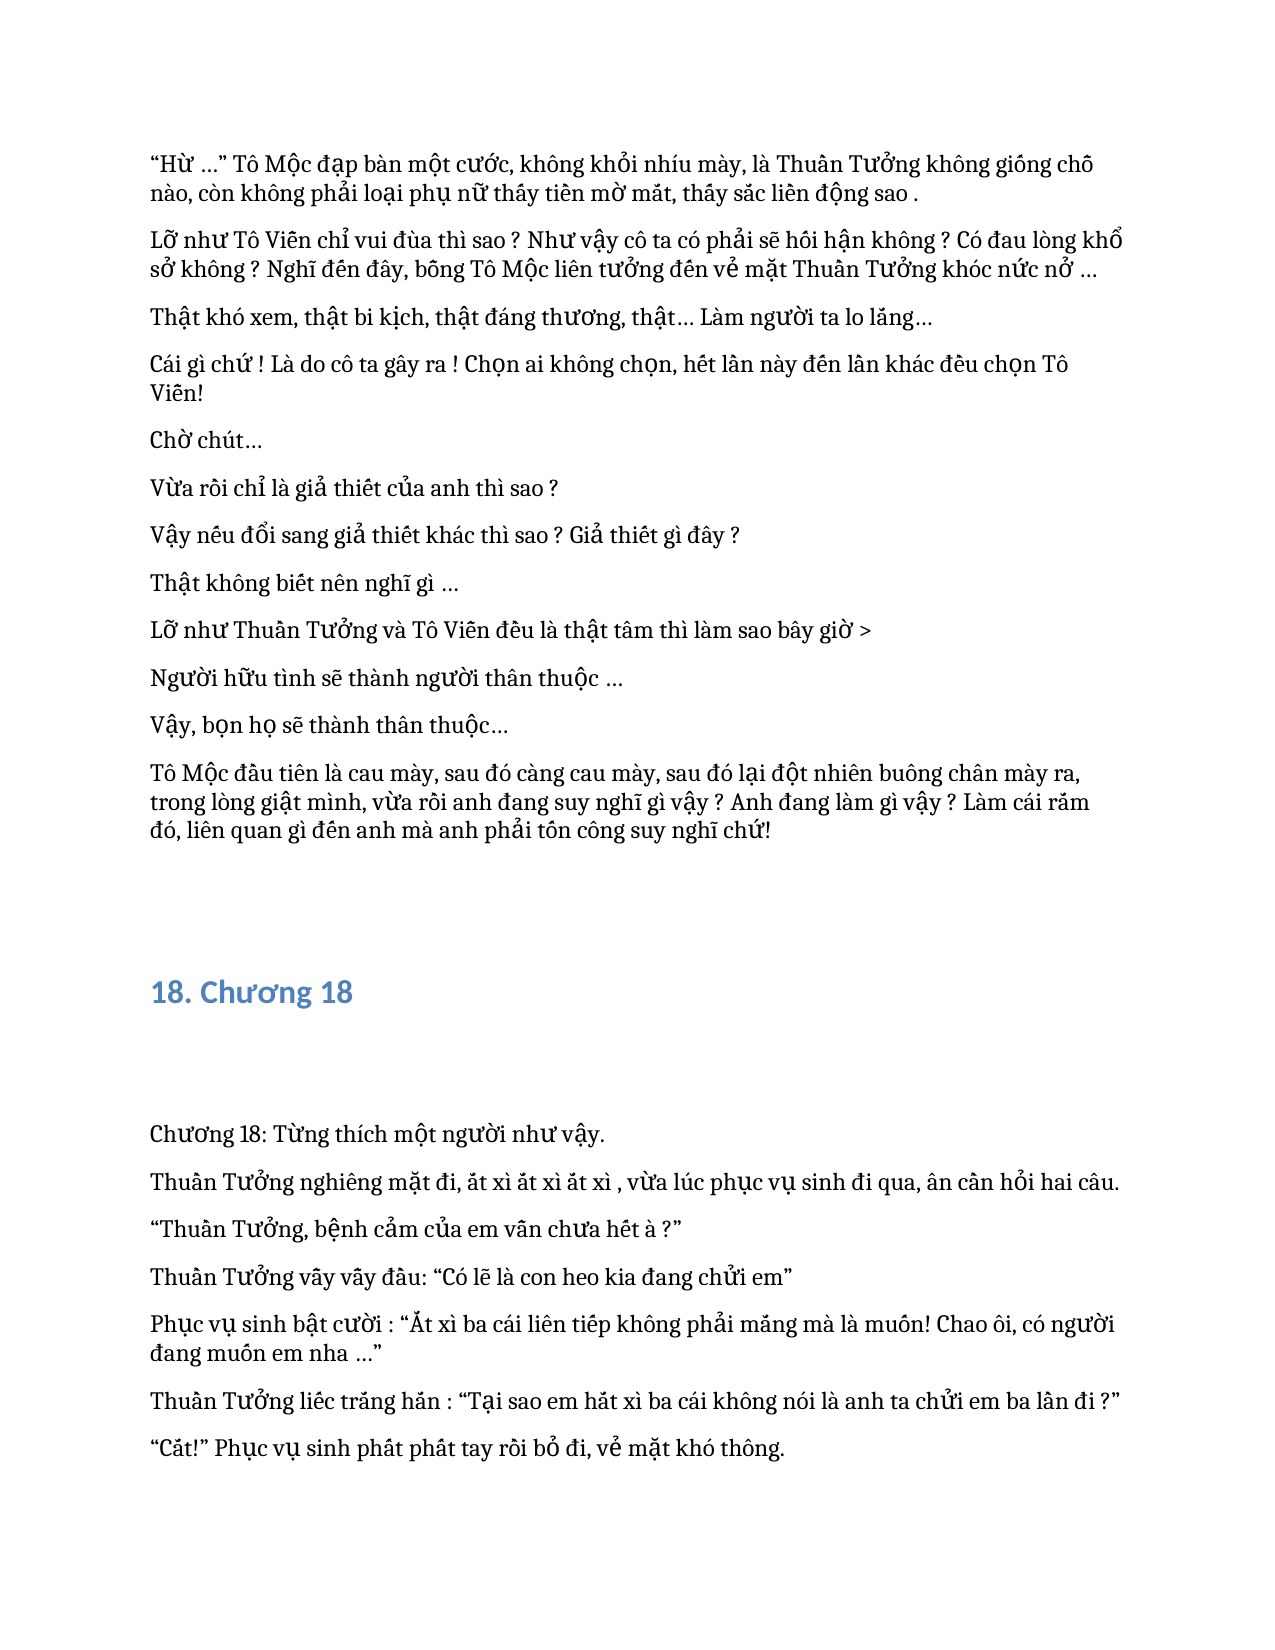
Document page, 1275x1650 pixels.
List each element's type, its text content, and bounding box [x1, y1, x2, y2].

text Tô Mộc đầu tiên là cau mày, sau đó càng cau mày, sau đó lại đột nhiên buông chân mày ra, trong lòng giật mình, vừa rồi anh đang suy nghĩ gì vậy ? Anh đang làm gì vậy ? Làm cái rắm đó, liên quan gì đến anh mà anh phải tốn công suy nghĩ chứ! [150, 759, 1125, 845]
text Chương 18: Từng thích một người như vậy. [150, 1120, 1125, 1149]
subtitle 18. Chương 18 [150, 971, 1125, 1012]
text Cái gì chứ ! Là do cô ta gây ra ! Chọn ai không chọn, hết lần này đến lần khác đều chọn Tô Viễn! [150, 350, 1125, 407]
text “Hừ …” Tô Mộc đạp bàn một cước, không khỏi nhíu mày, là Thuần Tưởng không giống chỗ nào, còn không phải loại phụ nữ thấy tiền mờ mắt, thấy sắc liền động sao . [150, 150, 1125, 207]
text “Thuần Tưởng, bệnh cảm của em vẫn chưa hết à ?” [150, 1215, 1125, 1244]
text Lỡ như Tô Viễn chỉ vui đùa thì sao ? Như vậy cô ta có phải sẽ hối hận không ? Có đau lòng khổ sở không ? Nghĩ đến đây, bỗng Tô Mộc liên tưởng đến vẻ mặt Thuần Tưởng khóc nức nở … [150, 226, 1125, 284]
text Chờ chút… [150, 426, 1125, 455]
text Thuần Tưởng vẫy vẫy đầu: “Có lẽ là con heo kia đang chửi em” [150, 1263, 1125, 1292]
text Thật không biết nên nghĩ gì … [150, 569, 1125, 597]
text Vậy nếu đổi sang giả thiết khác thì sao ? Giả thiết gì đây ? [150, 521, 1125, 550]
text Thuần Tưởng liếc trắng hắn : “Tại sao em hắt xì ba cái không nói là anh ta chửi em ba lần đi ?” [150, 1387, 1125, 1415]
text “Cắt!” Phục vụ sinh phất phất tay rồi bỏ đi, vẻ mặt khó thông. [150, 1434, 1125, 1463]
text Thật khó xem, thật bi kịch, thật đáng thương, thật… Làm người ta lo lắng… [150, 302, 1125, 331]
text Vậy, bọn họ sẽ thành thân thuộc… [150, 711, 1125, 740]
text Phục vụ sinh bật cười : “Ắt xì ba cái liên tiếp không phải mắng mà là muốn! Chao ôi, có người đang muốn em nha …” [150, 1310, 1125, 1368]
text Thuần Tưởng nghiêng mặt đi, ắt xì ắt xì ắt xì , vừa lúc phục vụ sinh đi qua, ân cần hỏi hai câu. [150, 1168, 1125, 1197]
text Lỡ như Thuần Tưởng và Tô Viễn đều là thật tâm thì làm sao bây giờ > [150, 616, 1125, 645]
text Vừa rồi chỉ là giả thiết của anh thì sao ? [150, 474, 1125, 502]
text Người hữu tình sẽ thành người thân thuộc … [150, 664, 1125, 692]
